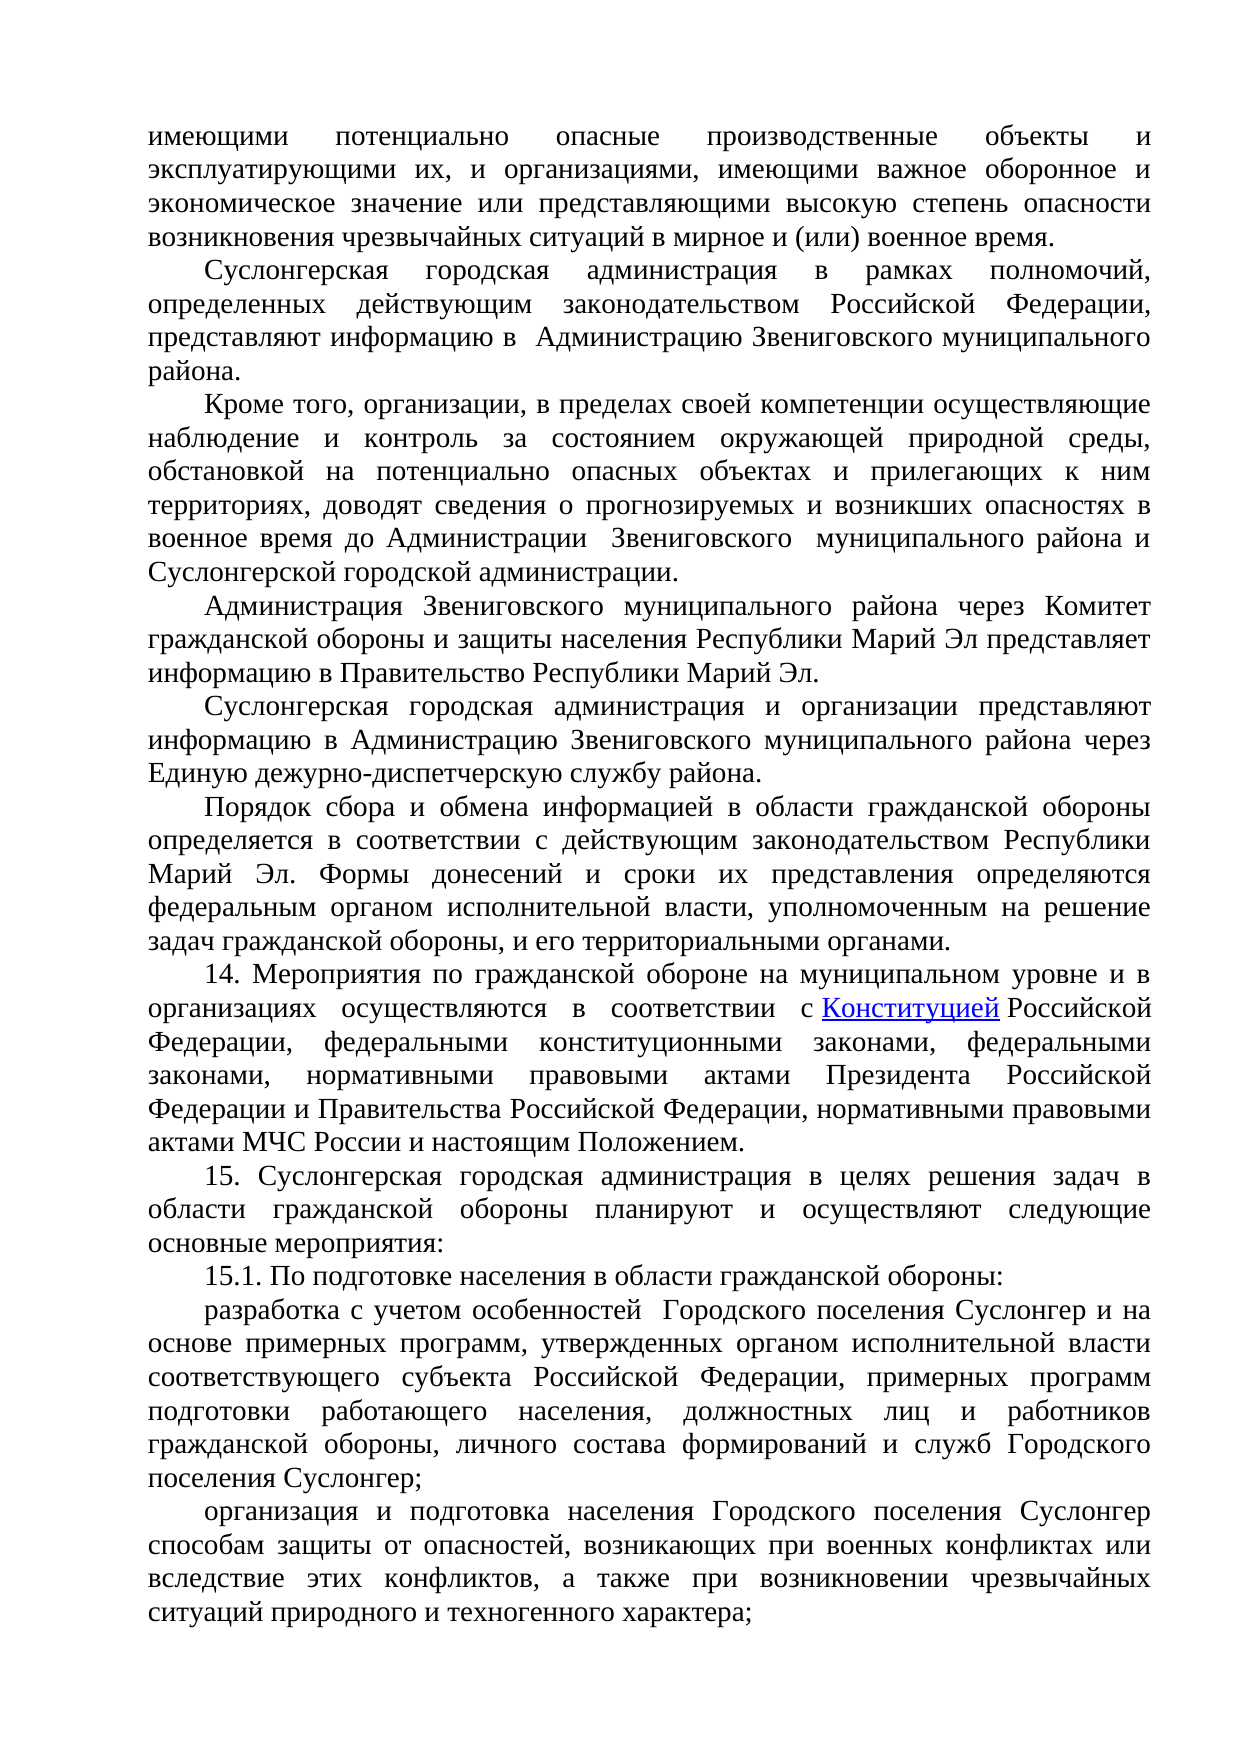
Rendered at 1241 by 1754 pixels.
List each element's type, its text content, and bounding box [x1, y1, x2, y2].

text организация и подготовка населения Городского поселения Суслонгер способам защиты от опасностей, возникающих при военных конфликтах или вследствие этих конфликтов, а также при возникновении чрезвычайных ситуаций природного и техногенного характера; [148, 1493, 1152, 1627]
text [148, 118, 1152, 252]
text Администрация Звениговского муниципального района через Комитет гражданской обороны и защиты населения Республики Марий Эл представляет информацию в Правительство Республики Марий Эл. [148, 588, 1152, 688]
text 14. Мероприятия по гражданской обороне на муниципальном уровне и в организациях осуществляются в соответствии с Конституцией Российской Федерации, федеральными конституционными законами, федеральными законами, нормативными правовыми актами Президента Российской Федерации и Правительства Российской Федерации, нормативными правовыми актами МЧС России и настоящим Положением. [148, 957, 1152, 1158]
text Порядок сбора и обмена информацией в области гражданской обороны определяется в соответствии с действующим законодательством Республики Марий Эл. Формы донесений и сроки их представления определяются федеральным органом исполнительной власти, уполномоченным на решение задач гражданской обороны, и его территориальными органами. [148, 789, 1152, 957]
text 15.1. По подготовке населения в области гражданской обороны: [148, 1258, 1152, 1292]
text Суслонгерская городская администрация в рамках полномочий, определенных действующим законодательством Российской Федерации, представляют информацию в Администрацию Звениговского муниципального района. [148, 252, 1152, 386]
text Суслонгерская городская администрация и организации представляют информацию в Администрацию Звениговского муниципального района через Единую дежурно-диспетчерскую службу района. [148, 688, 1152, 789]
text разработка с учетом особенностей Городского поселения Суслонгер и на основе примерных программ, утвержденных органом исполнительной власти соответствующего субъекта Российской Федерации, примерных программ подготовки работающего населения, должностных лиц и работников гражданской обороны, личного состава формирований и служб Городского поселения Суслонгер; [148, 1292, 1152, 1493]
text 15. Суслонгерская городская администрация в целях решения задач в области гражданской обороны планируют и осуществляют следующие основные мероприятия: [148, 1158, 1152, 1258]
text Кроме того, организации, в пределах своей компетенции осуществляющие наблюдение и контроль за состоянием окружающей природной среды, обстановкой на потенциально опасных объектах и прилегающих к ним территориях, доводят сведения о прогнозируемых и возникших опасностях в военное время до Администрации Звениговского муниципального района и Суслонгерской городской администрации. [148, 386, 1152, 588]
